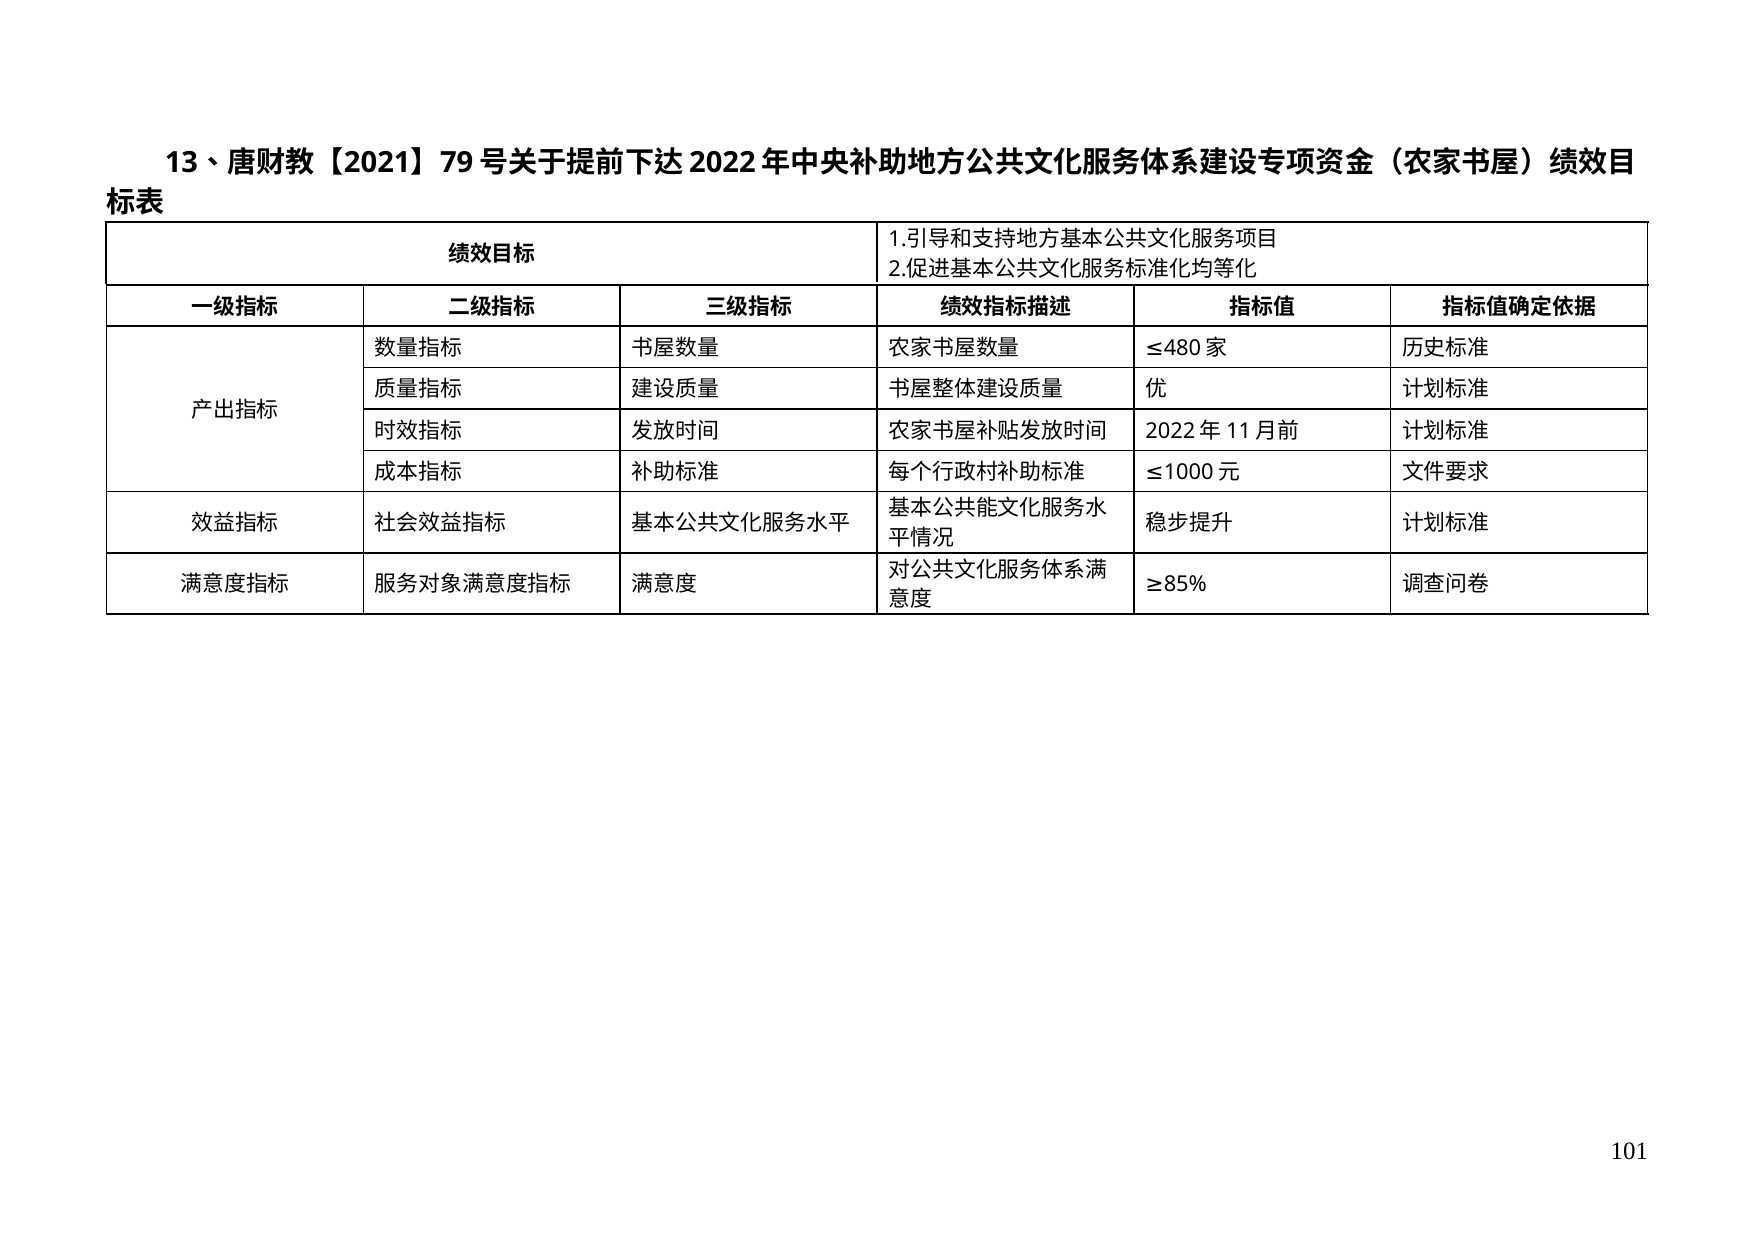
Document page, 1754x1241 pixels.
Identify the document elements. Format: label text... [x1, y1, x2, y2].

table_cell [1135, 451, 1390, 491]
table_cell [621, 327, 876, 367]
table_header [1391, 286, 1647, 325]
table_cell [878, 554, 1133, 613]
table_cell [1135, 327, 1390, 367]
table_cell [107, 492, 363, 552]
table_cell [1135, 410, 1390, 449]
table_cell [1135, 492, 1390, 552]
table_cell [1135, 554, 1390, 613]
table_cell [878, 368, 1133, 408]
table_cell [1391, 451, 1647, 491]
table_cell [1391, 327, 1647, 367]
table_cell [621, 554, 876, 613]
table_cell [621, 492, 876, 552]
text 13、唐财教【2021】79号关于提前下达2022年中央补助地方公共文化服务体系建设专项资金（农家书屋）绩效目标表 [106, 142, 1648, 221]
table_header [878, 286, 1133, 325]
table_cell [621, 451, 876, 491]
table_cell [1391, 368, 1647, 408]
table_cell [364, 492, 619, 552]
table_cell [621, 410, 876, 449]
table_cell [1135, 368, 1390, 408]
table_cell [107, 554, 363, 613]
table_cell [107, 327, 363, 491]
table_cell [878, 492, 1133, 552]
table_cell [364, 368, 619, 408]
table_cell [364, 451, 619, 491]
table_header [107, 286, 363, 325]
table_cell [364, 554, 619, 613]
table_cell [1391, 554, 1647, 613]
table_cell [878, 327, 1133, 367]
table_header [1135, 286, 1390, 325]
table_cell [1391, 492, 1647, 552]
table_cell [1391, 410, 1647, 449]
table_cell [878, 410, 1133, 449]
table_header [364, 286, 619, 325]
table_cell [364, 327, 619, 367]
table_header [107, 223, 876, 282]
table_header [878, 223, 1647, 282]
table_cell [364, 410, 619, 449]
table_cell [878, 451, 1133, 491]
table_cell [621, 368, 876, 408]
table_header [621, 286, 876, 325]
